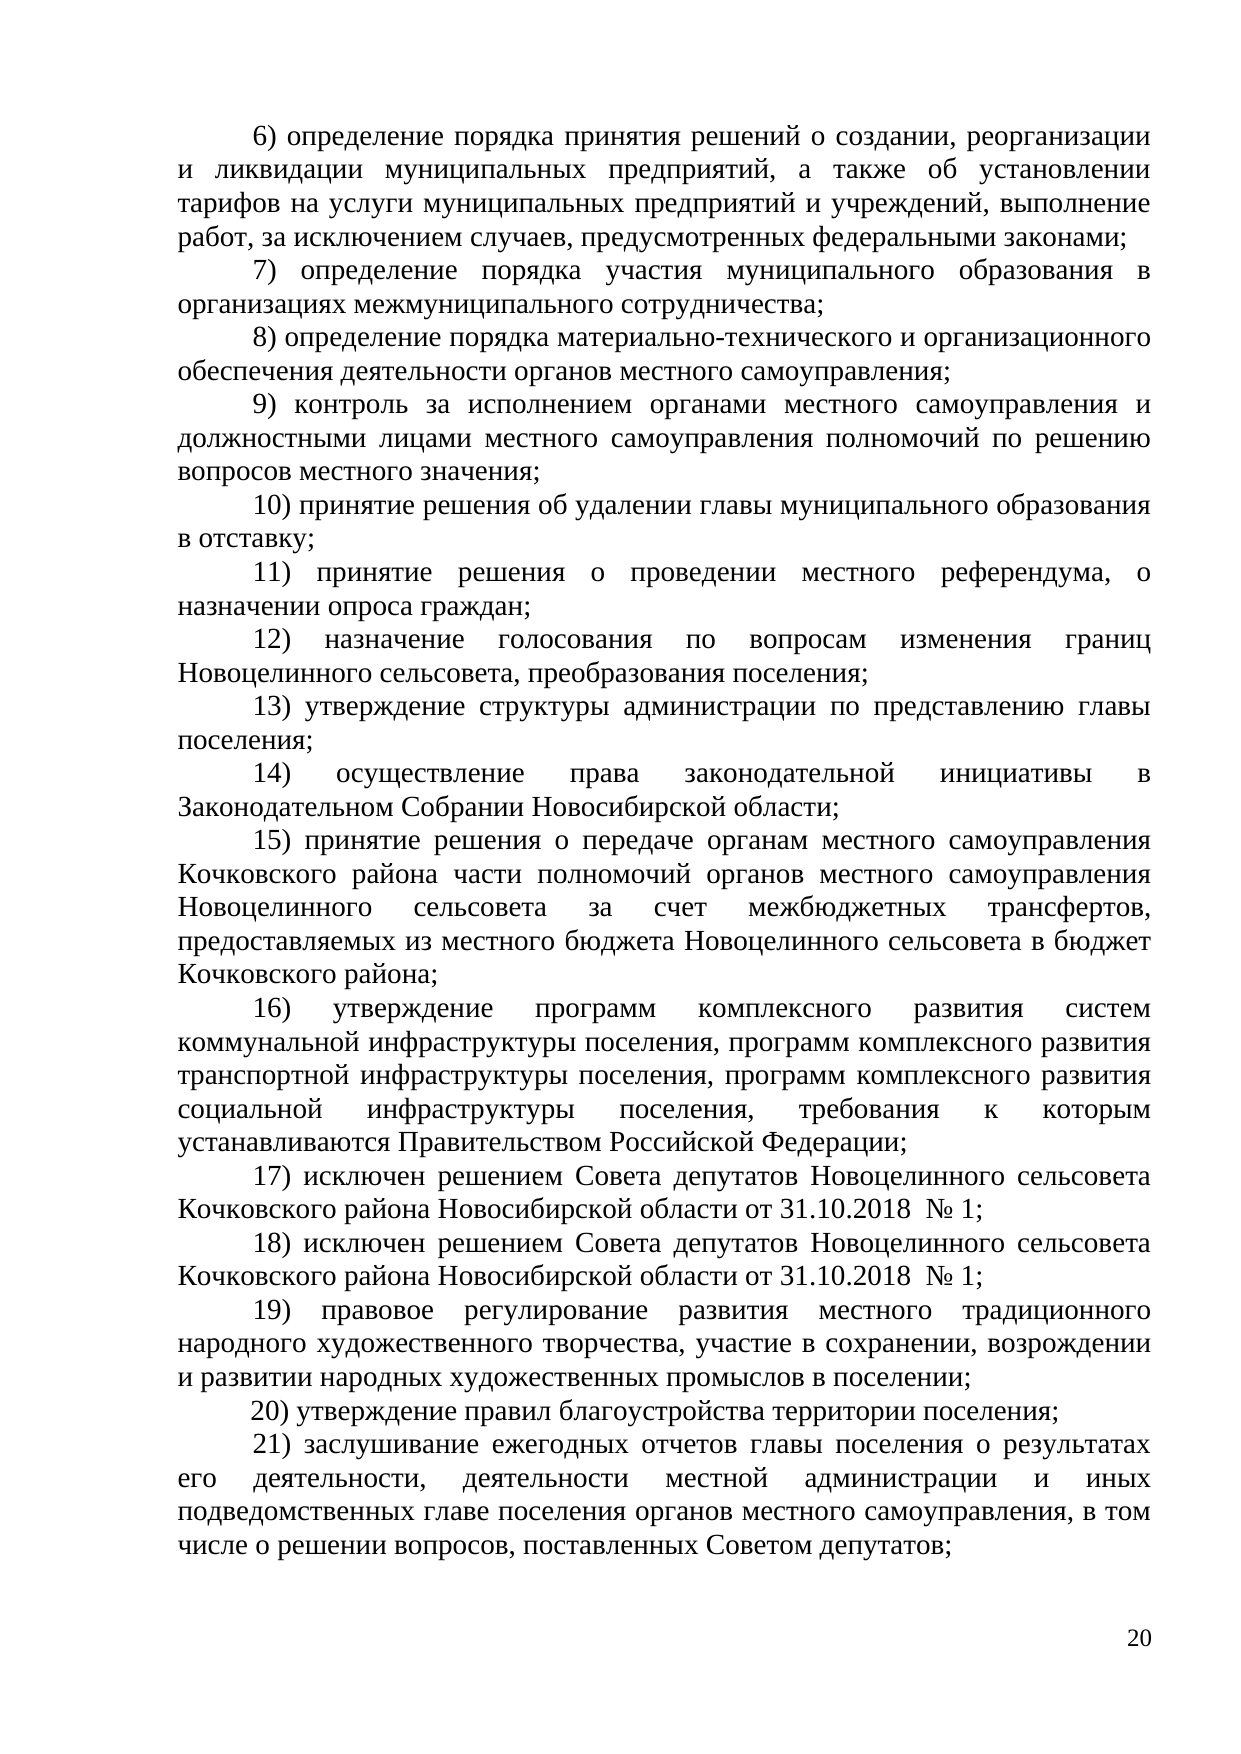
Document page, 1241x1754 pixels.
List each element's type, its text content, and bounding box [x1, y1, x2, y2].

text 6) определение порядка принятия решений о создании, реорганизации и ликвидации муниципальных предприятий, а также об установлении тарифов на услуги муниципальных предприятий и учреждений, выполнение работ, за исключением случаев, предусмотренных федеральными законами; [177, 118, 1152, 252]
text 9) контроль за исполнением органами местного самоуправления и должностными лицами местного самоуправления полномочий по решению вопросов местного значения; [177, 386, 1152, 487]
text 13) утверждение структуры администрации по представлению главы поселения; [177, 688, 1152, 755]
text 14) осуществление права законодательной инициативы в Законодательном Собрании Новосибирской области; [177, 755, 1152, 822]
text 11) принятие решения о проведении местного референдума, о назначении опроса граждан; [177, 554, 1152, 621]
text 8) определение порядка материально-технического и организационного обеспечения деятельности органов местного самоуправления; [177, 319, 1152, 386]
text 19) правовое регулирование развития местного традиционного народного художественного творчества, участие в сохранении, возрождении и развитии народных художественных промыслов в поселении; [177, 1292, 1152, 1393]
text 17) исключен решением Совета депутатов Новоцелинного сельсовета Кочковского района Новосибирской области от 31.10.2018 № 1; [177, 1158, 1152, 1225]
text 15) принятие решения о передаче органам местного самоуправления Кочковского района части полномочий органов местного самоуправления Новоцелинного сельсовета за счет межбюджетных трансфертов, предоставляемых из местного бюджета Новоцелинного сельсовета в бюджет Кочковского района; [177, 822, 1152, 990]
text 18) исключен решением Совета депутатов Новоцелинного сельсовета Кочковского района Новосибирской области от 31.10.2018 № 1; [177, 1225, 1152, 1292]
text 20) утверждение правил благоустройства территории поселения; [177, 1393, 1152, 1426]
text 7) определение порядка участия муниципального образования в организациях межмуниципального сотрудничества; [177, 252, 1152, 319]
text 16) утверждение программ комплексного развития систем коммунальной инфраструктуры поселения, программ комплексного развития транспортной инфраструктуры поселения, программ комплексного развития социальной инфраструктуры поселения, требования к которым устанавливаются Правительством Российской Федерации; [177, 990, 1152, 1158]
text 10) принятие решения об удалении главы муниципального образования в отставку; [177, 487, 1152, 554]
text 12) назначение голосования по вопросам изменения границ Новоцелинного сельсовета, преобразования поселения; [177, 621, 1152, 688]
text 21) заслушивание ежегодных отчетов главы поселения о результатах его деятельности, деятельности местной администрации и иных подведомственных главе поселения органов местного самоуправления, в том числе о решении вопросов, поставленных Советом депутатов; [177, 1426, 1152, 1560]
